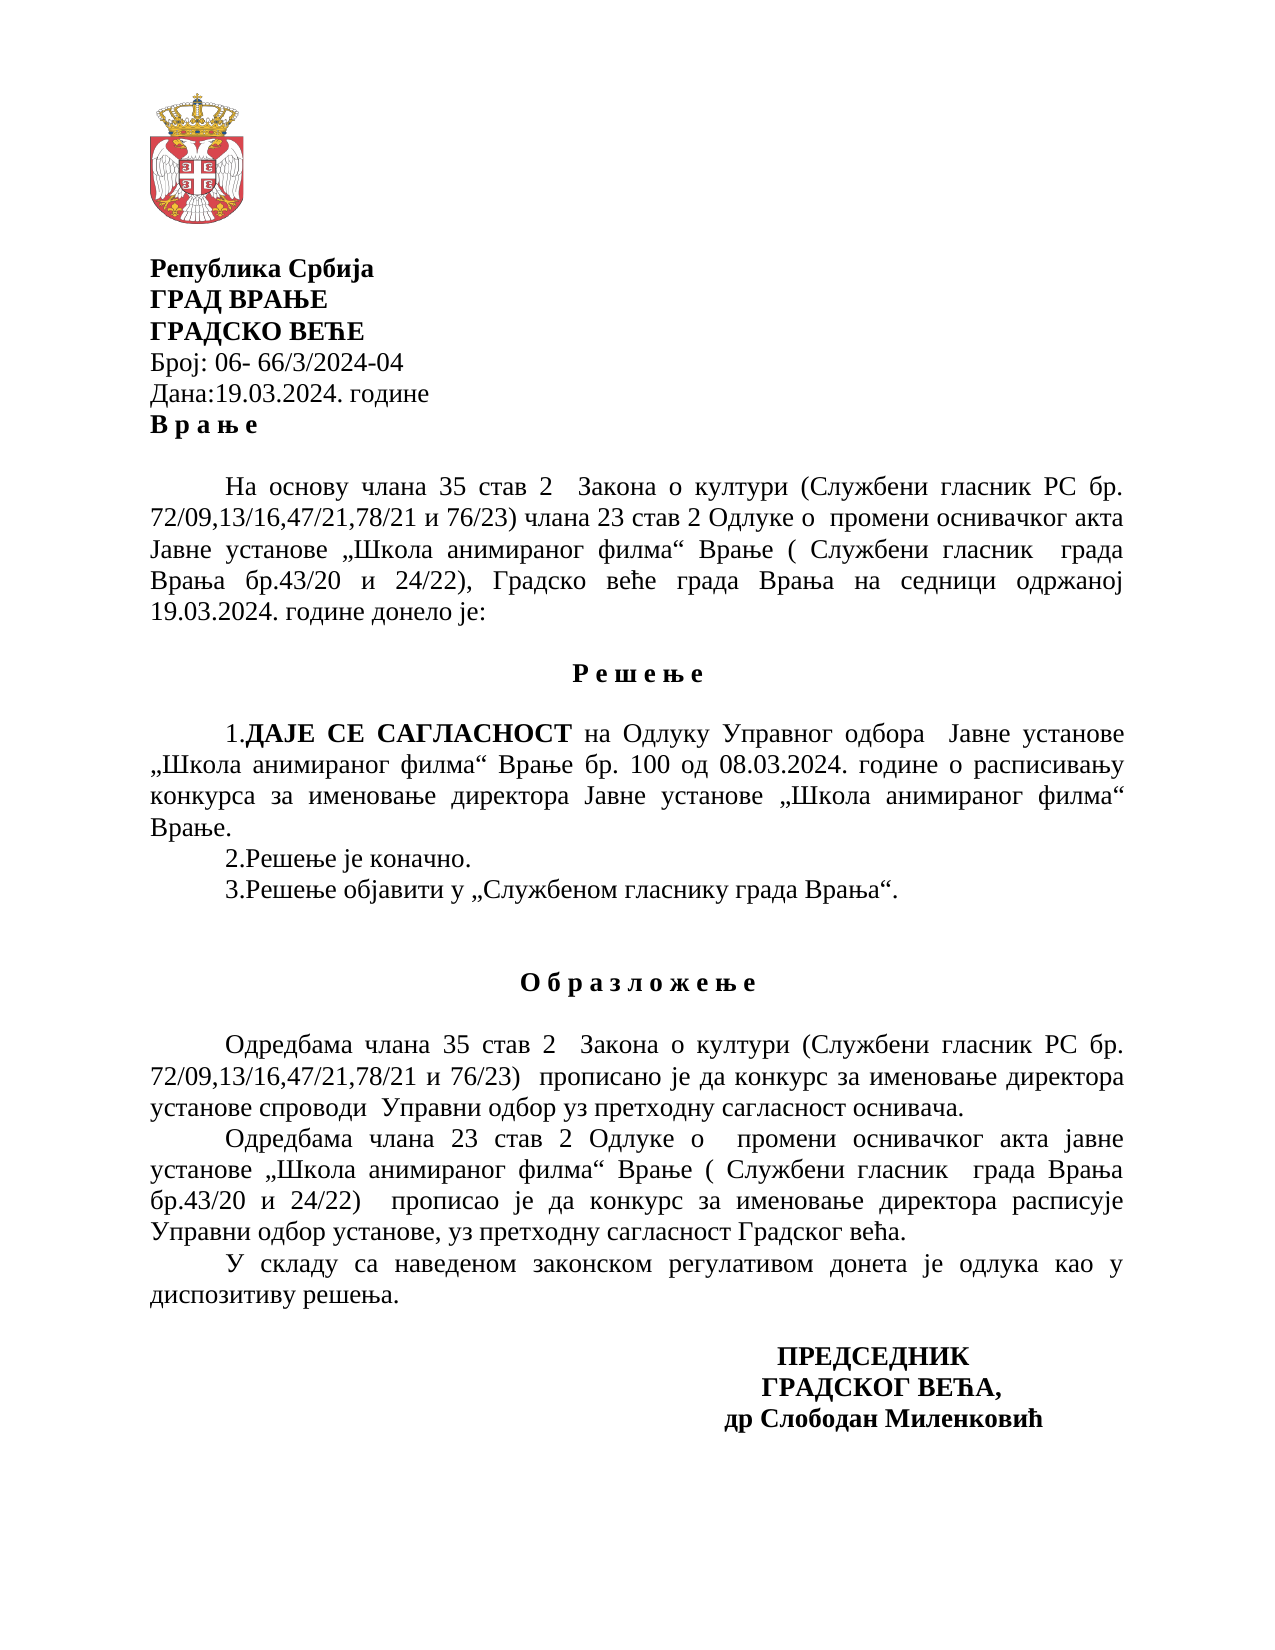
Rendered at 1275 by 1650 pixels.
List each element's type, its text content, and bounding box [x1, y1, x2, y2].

text Одредбама члана 35 став 2 Закона о култури (Службени гласник РС бр. 72/09,13/16,47/21,78/21 и 76/23) прописано је да конкурс за именовање директора установе спроводи Управни одбор уз претходну сагласност оснивача. [150, 1029, 1125, 1122]
text Р е ш е њ е [150, 657, 1125, 688]
text ГРАДСКОГ ВЕЋА, [150, 1371, 1125, 1402]
text Република Србија [150, 252, 1125, 283]
text 1.ДАЈЕ СЕ САГЛАСНОСТ на Одлуку Управног одбора Јавне установе „Школа анимираног филма“ Врање бр. 100 од 08.03.2024. године о расписивању конкурса за именовање директора Јавне установе „Школа анимираног филма“ Врање. [150, 717, 1125, 842]
text Одредбама члана 23 став 2 Одлуке о промени оснивачког акта јавне установе „Школа анимираног филма“ Врање ( Службени гласник града Врања бр.43/20 и 24/22) прописао је да конкурс за именовање директора расписује Управни одбор установе, уз претходну сагласност Градског већа. [150, 1122, 1125, 1247]
text ГРАДСКО ВЕЋЕ [150, 315, 1125, 346]
text ГРАД ВРАЊЕ [150, 283, 1125, 315]
text Дана:19.03.2024. године [150, 377, 1125, 408]
text Број: 06- 66/3/2024-04 [150, 346, 1125, 377]
picture [150, 93, 244, 224]
text ПРЕДСЕДНИК [150, 1340, 1125, 1371]
text В р а њ е [150, 408, 1125, 439]
text др Слободан Миленковић [150, 1402, 1125, 1433]
text У складу са наведеном законском регулативом донета је одлука као у диспозитиву решења. [150, 1247, 1125, 1309]
text О б р а з л о ж е њ е [150, 966, 1125, 997]
text 2.Решење је коначно. [150, 842, 1125, 873]
text 3.Решење објавити у „Службеном гласнику града Врања“. [150, 873, 1125, 904]
text На основу члана 35 став 2 Закона о култури (Службени гласник РС бр. 72/09,13/16,47/21,78/21 и 76/23) члана 23 став 2 Одлуке о промени оснивачког акта Јавне установе „Школа анимираног филма“ Врање ( Службени гласник града Врања бр.43/20 и 24/22), Градско веће града Врања на седници одржаној 19.03.2024. године донело је: [150, 470, 1125, 626]
